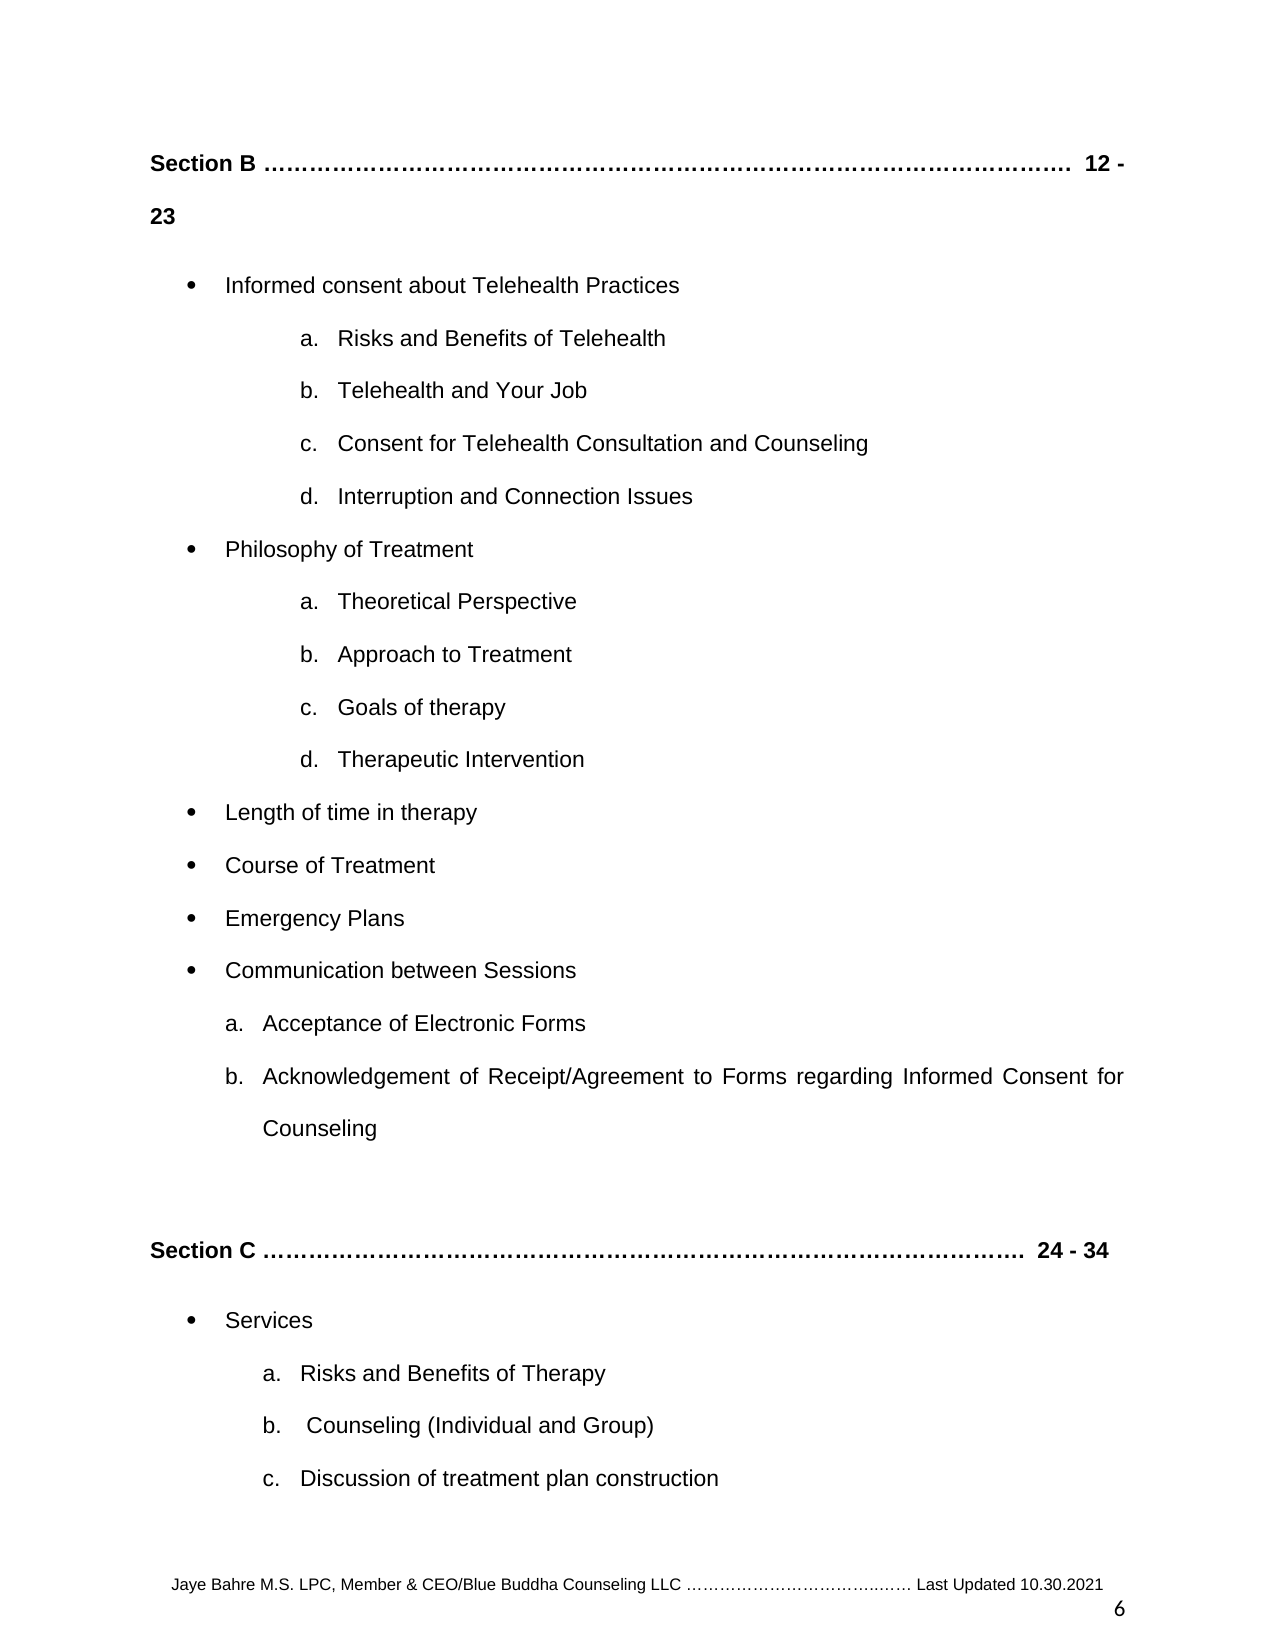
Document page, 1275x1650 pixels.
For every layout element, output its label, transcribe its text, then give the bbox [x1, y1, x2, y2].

list Emergency Plans [187, 904, 1125, 931]
list Risks and Benefits of Telehealth [300, 325, 1125, 351]
text Section C ………………………………………………………………………………………. 24 - 34 [150, 1237, 1125, 1264]
list Services [187, 1307, 1125, 1333]
list Telehealth and Your Job [300, 377, 1125, 404]
list Goals of therapy [300, 694, 1125, 720]
list Therapeutic Intervention [300, 746, 1125, 773]
text Section B ……………………………………………………………………………………………. 12 - 23 [150, 150, 1125, 229]
list Interruption and Connection Issues [300, 483, 1125, 509]
list Risks and Benefits of Therapy [262, 1359, 1125, 1386]
list Acknowledgement of Receipt/Agreement to Forms regarding Informed Consent for Counseling [225, 1063, 1125, 1142]
list Discussion of treatment plan construction [262, 1465, 1125, 1491]
list Philosophy of Treatment [187, 536, 1125, 562]
list Theoretical Perspective [300, 588, 1125, 615]
list Informed consent about Telehealth Practices [187, 272, 1125, 298]
list Counseling (Individual and Group) [262, 1412, 1125, 1439]
list Consent for Telehealth Consultation and Counseling [300, 430, 1125, 457]
list Approach to Treatment [300, 641, 1125, 667]
list Acceptance of Electronic Forms [225, 1010, 1125, 1036]
list Communication between Sessions [187, 957, 1125, 984]
list Course of Treatment [187, 852, 1125, 878]
list Length of time in therapy [187, 799, 1125, 826]
